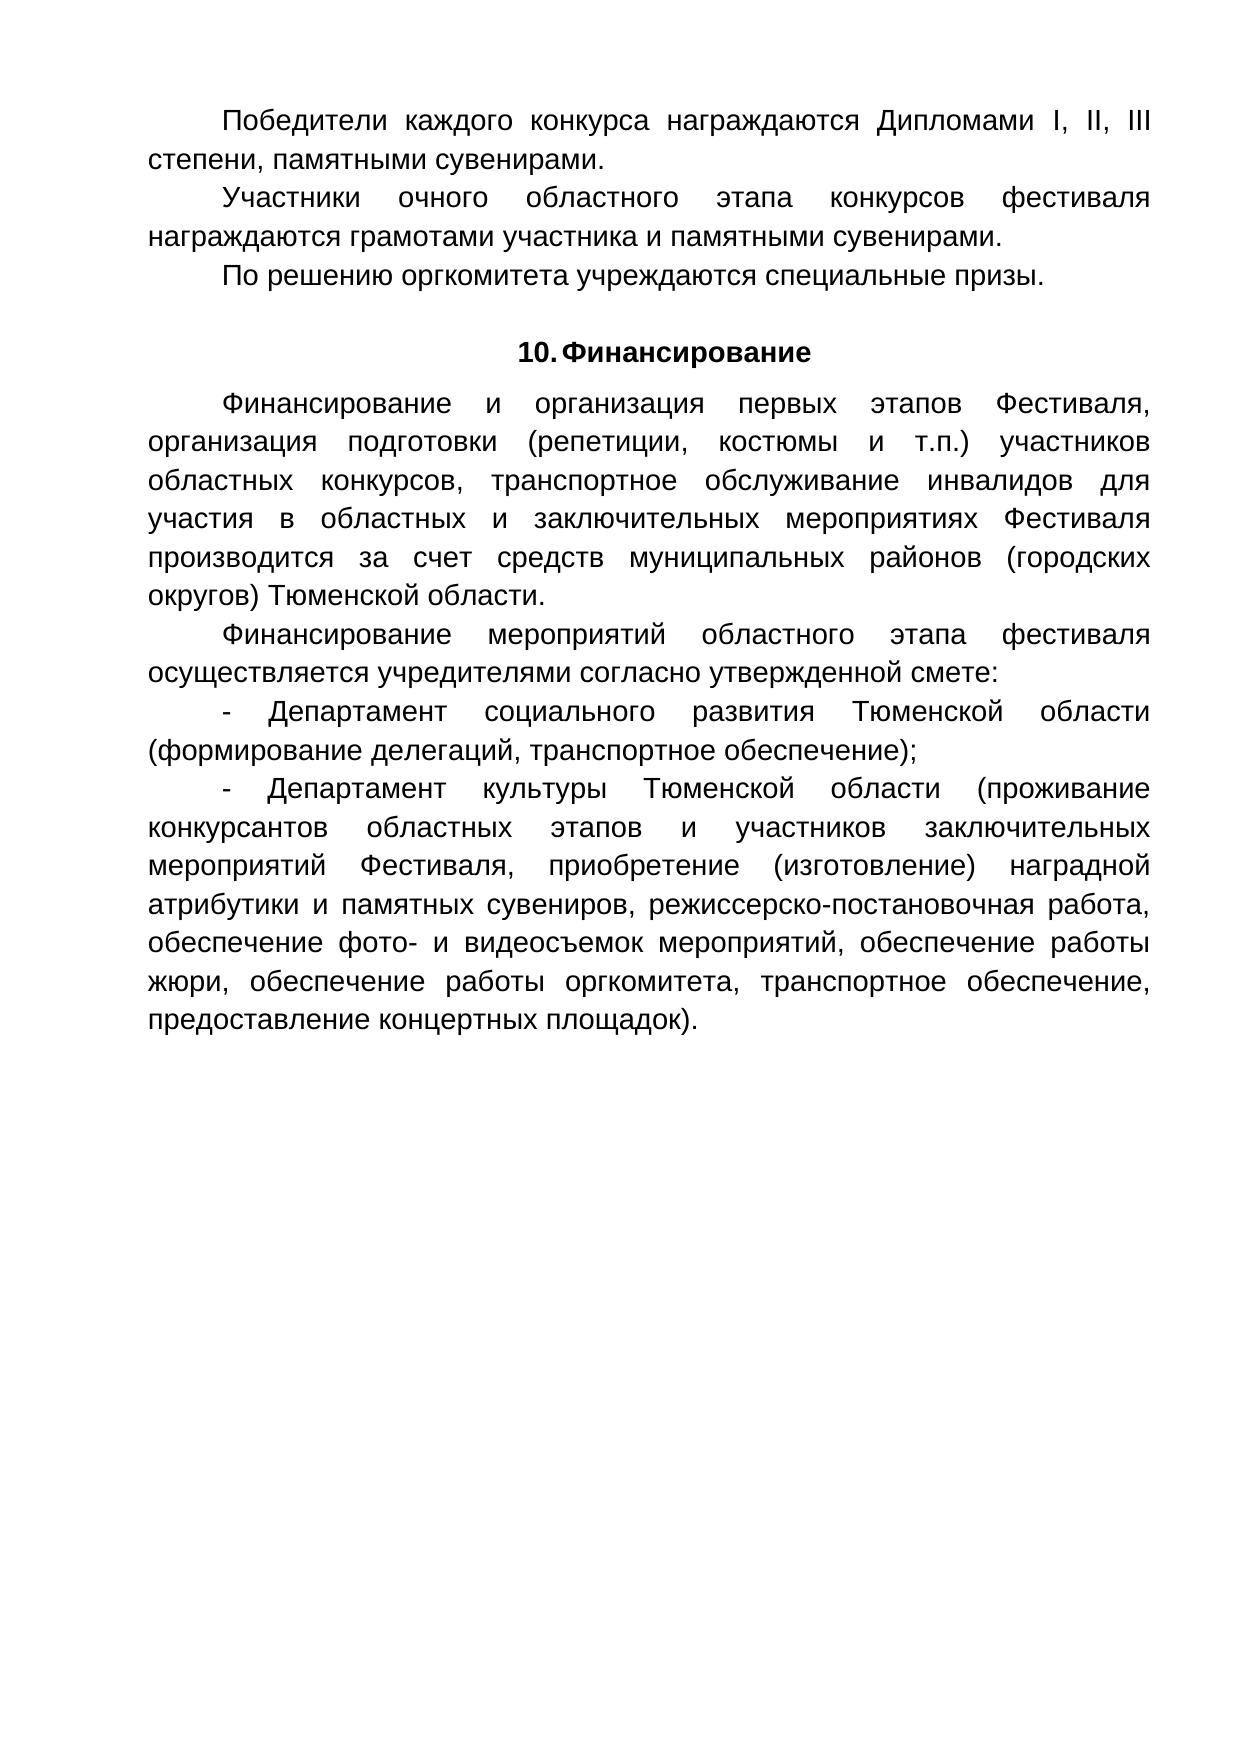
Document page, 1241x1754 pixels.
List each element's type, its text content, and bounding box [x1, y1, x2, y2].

text Победители каждого конкурса награждаются Дипломами I, II, III степени, памятными сувенирами. [148, 103, 1152, 176]
text - Департамент социального развития Тюменской области (формирование делегаций, транспортное обеспечение); [148, 694, 1152, 766]
list Финансирование [177, 335, 1152, 368]
text Участники очного областного этапа конкурсов фестиваля награждаются грамотами участника и памятными сувенирами. [148, 181, 1152, 253]
text По решению оргкомитета учреждаются специальные призы. [148, 258, 1152, 291]
text - Департамент культуры Тюменской области (проживание конкурсантов областных этапов и участников заключительных мероприятий Фестиваля, приобретение (изготовление) наградной атрибутики и памятных сувениров, режиссерско-постановочная работа, обеспечение фото- и видеосъемок мероприятий, обеспечение работы жюри, обеспечение работы оргкомитета, транспортное обеспечение, предоставление концертных площадок). [148, 771, 1152, 1036]
text Финансирование и организация первых этапов Фестиваля, организация подготовки (репетиции, костюмы и т.п.) участников областных конкурсов, транспортное обслуживание инвалидов для участия в областных и заключительных мероприятиях Фестиваля производится за счет средств муниципальных районов (городских округов) Тюменской области. [148, 386, 1152, 612]
text Финансирование мероприятий областного этапа фестиваля осуществляется учредителями согласно утвержденной смете: [148, 617, 1152, 689]
